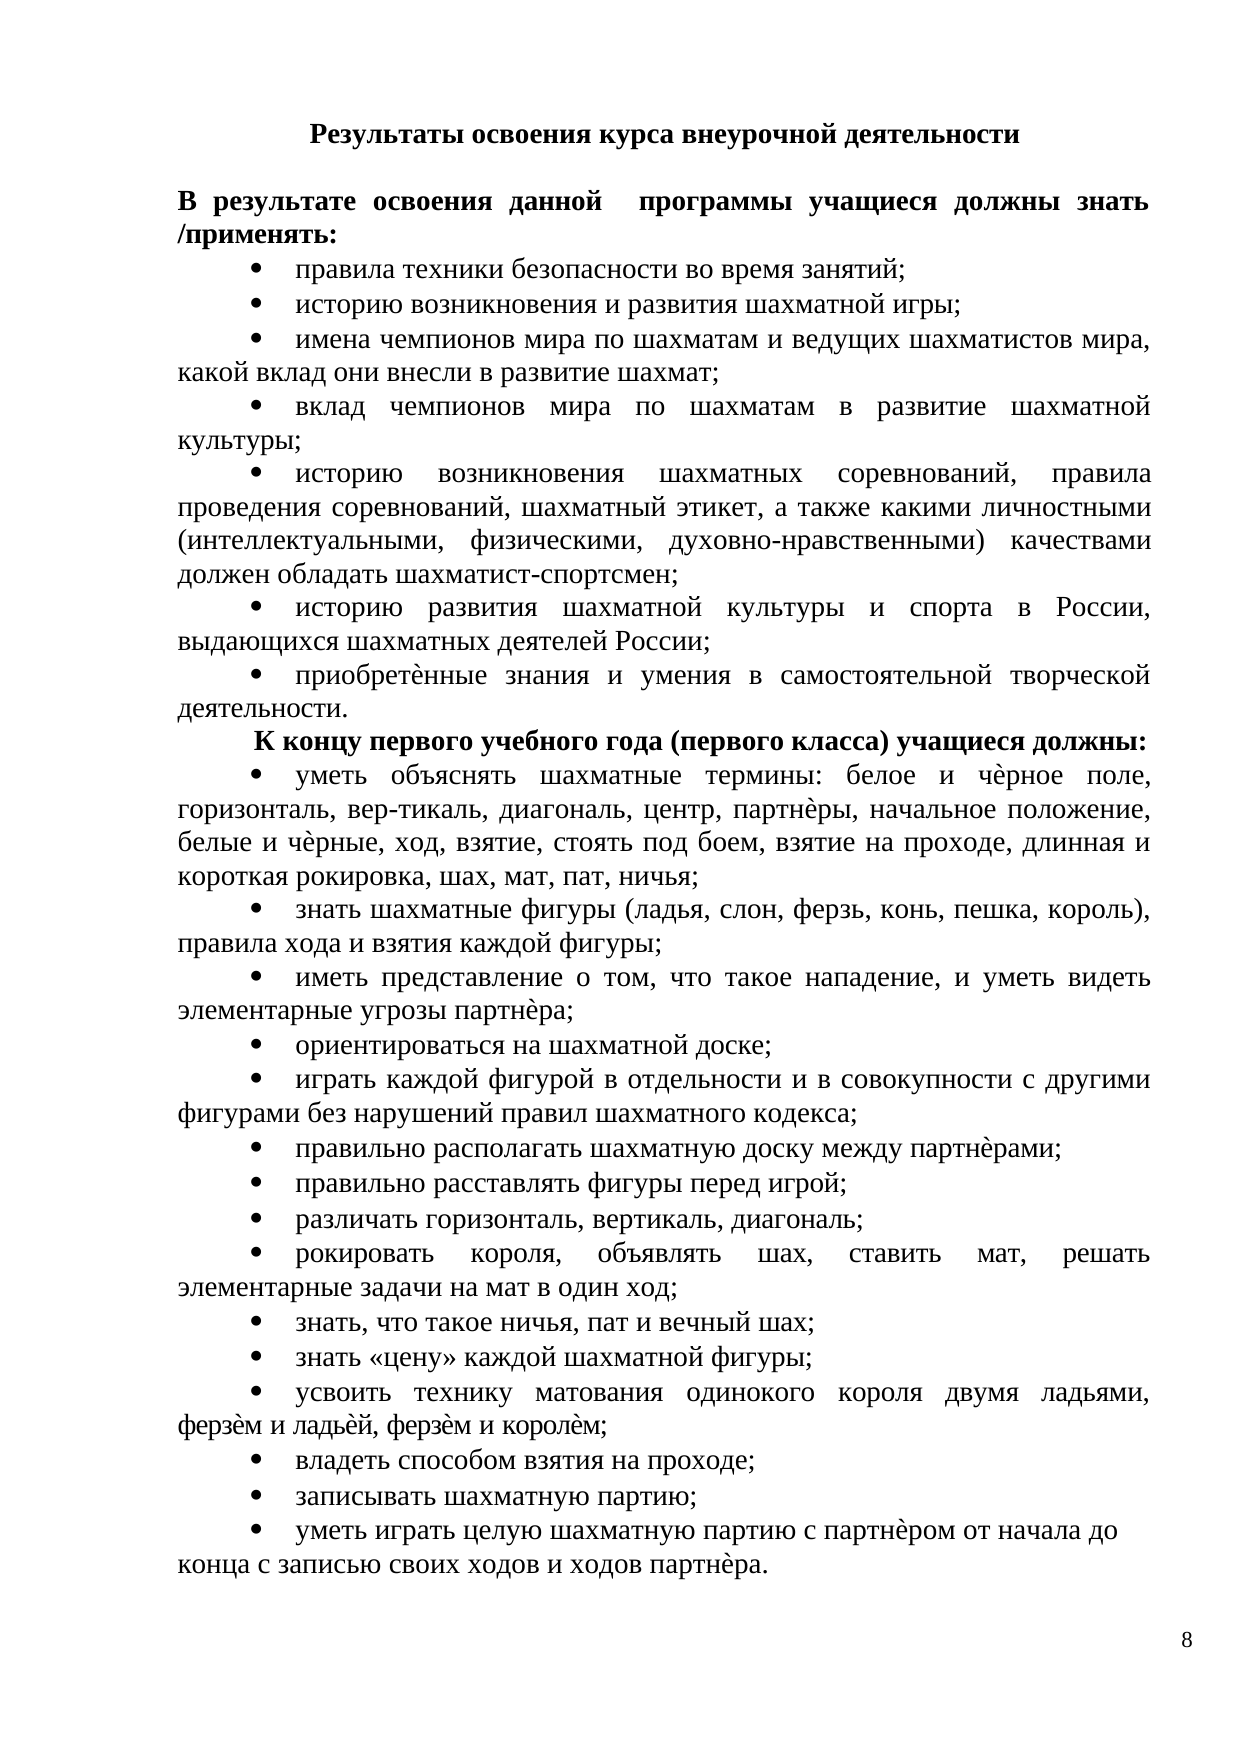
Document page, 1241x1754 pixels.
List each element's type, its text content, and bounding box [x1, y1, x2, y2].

text Результаты освоения курса внеурочной деятельности [234, 116, 1095, 149]
list знать, что такое ничья, пат и вечный шах; [251, 1303, 1192, 1338]
list рокировать короля, объявлять шах, ставить мат, решать элементарные задачи на мат в один ход; [177, 1235, 1152, 1303]
list различать горизонталь, вертикаль, диагональ; [251, 1200, 1192, 1235]
list правильно располагать шахматную доску между партнѐрами; [251, 1128, 1192, 1164]
list приобретѐнные знания и умения в самостоятельной творческой деятельности. [177, 657, 1151, 724]
list правильно расставлять фигуры перед игрой; [251, 1164, 1192, 1200]
list вклад чемпионов мира по шахматам в развитие шахматной культуры; [177, 388, 1151, 455]
list знать шахматные фигуры (ладья, слон, ферзь, конь, пешка, король), правила хода и взятия каждой фигуры; [177, 892, 1152, 959]
list знать «цену» каждой шахматной фигуры; [251, 1338, 1192, 1374]
list правила техники безопасности во время занятий; [251, 250, 1192, 285]
list записывать шахматную партию; [251, 1477, 1192, 1512]
list усвоить технику матования одинокого короля двумя ладьями, ферзѐм и ладьѐй, ферзѐм и королѐм; [177, 1374, 1152, 1441]
text К концу первого учебного года (первого класса) учащиеся должны: [254, 724, 1192, 757]
list иметь представление о том, что такое нападение, и уметь видеть элементарные угрозы партнѐра; [177, 959, 1152, 1026]
text /применять: [177, 217, 1192, 250]
list играть каждой фигурой в отдельности и в совокупности с другими фигурами без нарушений правил шахматного кодекса; [177, 1061, 1151, 1128]
list владеть способом взятия на проходе; [251, 1441, 1192, 1477]
list уметь играть целую шахматную партию с партнѐром от начала до конца с записью своих ходов и ходов партнѐра. [177, 1512, 1152, 1579]
list ориентироваться на шахматной доске; [251, 1026, 1192, 1061]
list уметь объяснять шахматные термины: белое и чѐрное поле, горизонталь, вер-тикаль, диагональ, центр, партнѐры, начальное положение, белые и чѐрные, ход, взятие, стоять под боем, взятие на проходе, длинная и короткая рокировка, шах, мат, пат, ничья; [177, 757, 1152, 892]
list имена чемпионов мира по шахматам и ведущих шахматистов мира, какой вклад они внесли в развитие шахмат; [177, 321, 1151, 388]
list историю развития шахматной культуры и спорта в России, выдающихся шахматных деятелей России; [177, 589, 1152, 657]
list историю возникновения шахматных соревнований, правила проведения соревнований, шахматный этикет, а также какими личностными (интеллектуальными, физическими, духовно-нравственными) качествами должен обладать шахматист-спортсмен; [177, 455, 1152, 589]
list историю возникновения и развития шахматной игры; [251, 285, 1192, 321]
text В результате освоения данной программы учащиеся должны знать [177, 183, 1192, 217]
